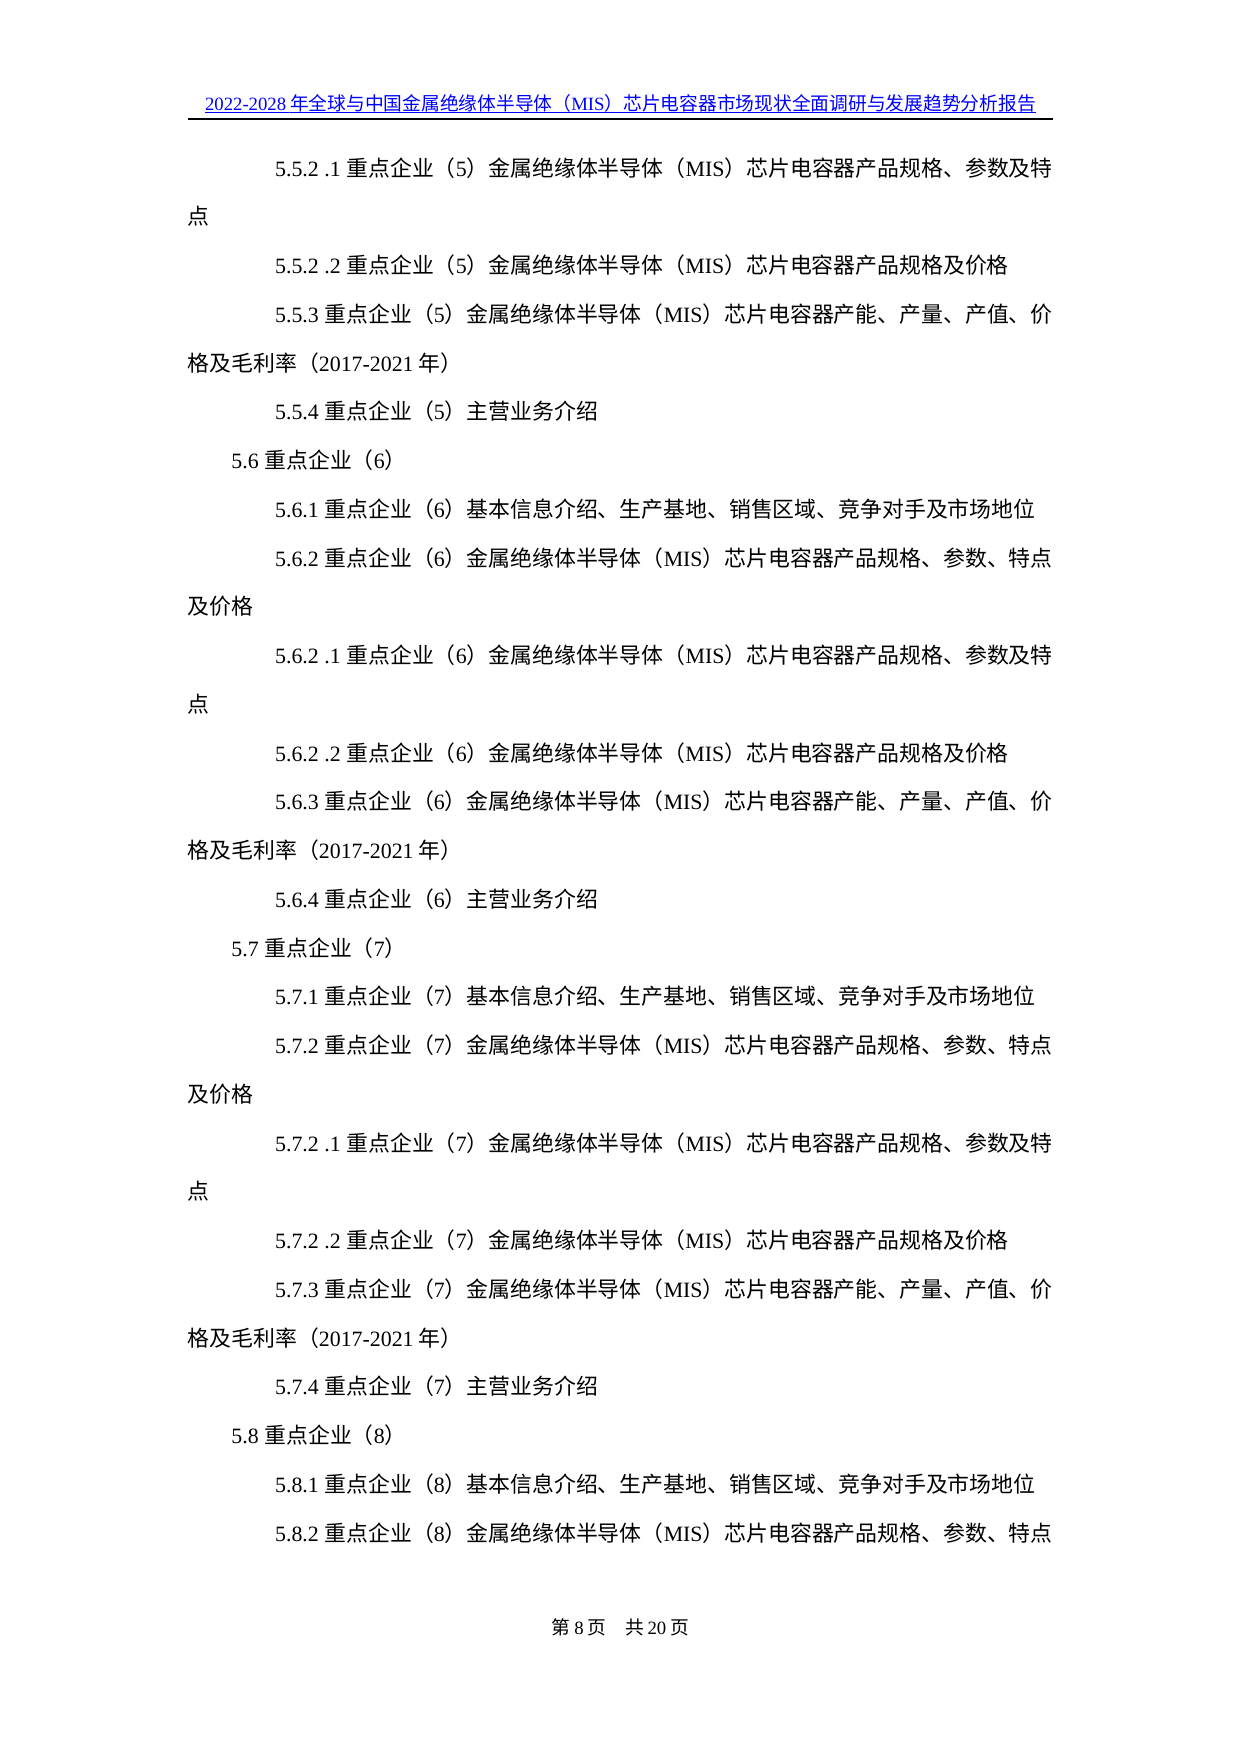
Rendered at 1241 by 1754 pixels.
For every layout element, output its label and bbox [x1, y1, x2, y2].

text [187, 150, 1053, 1548]
